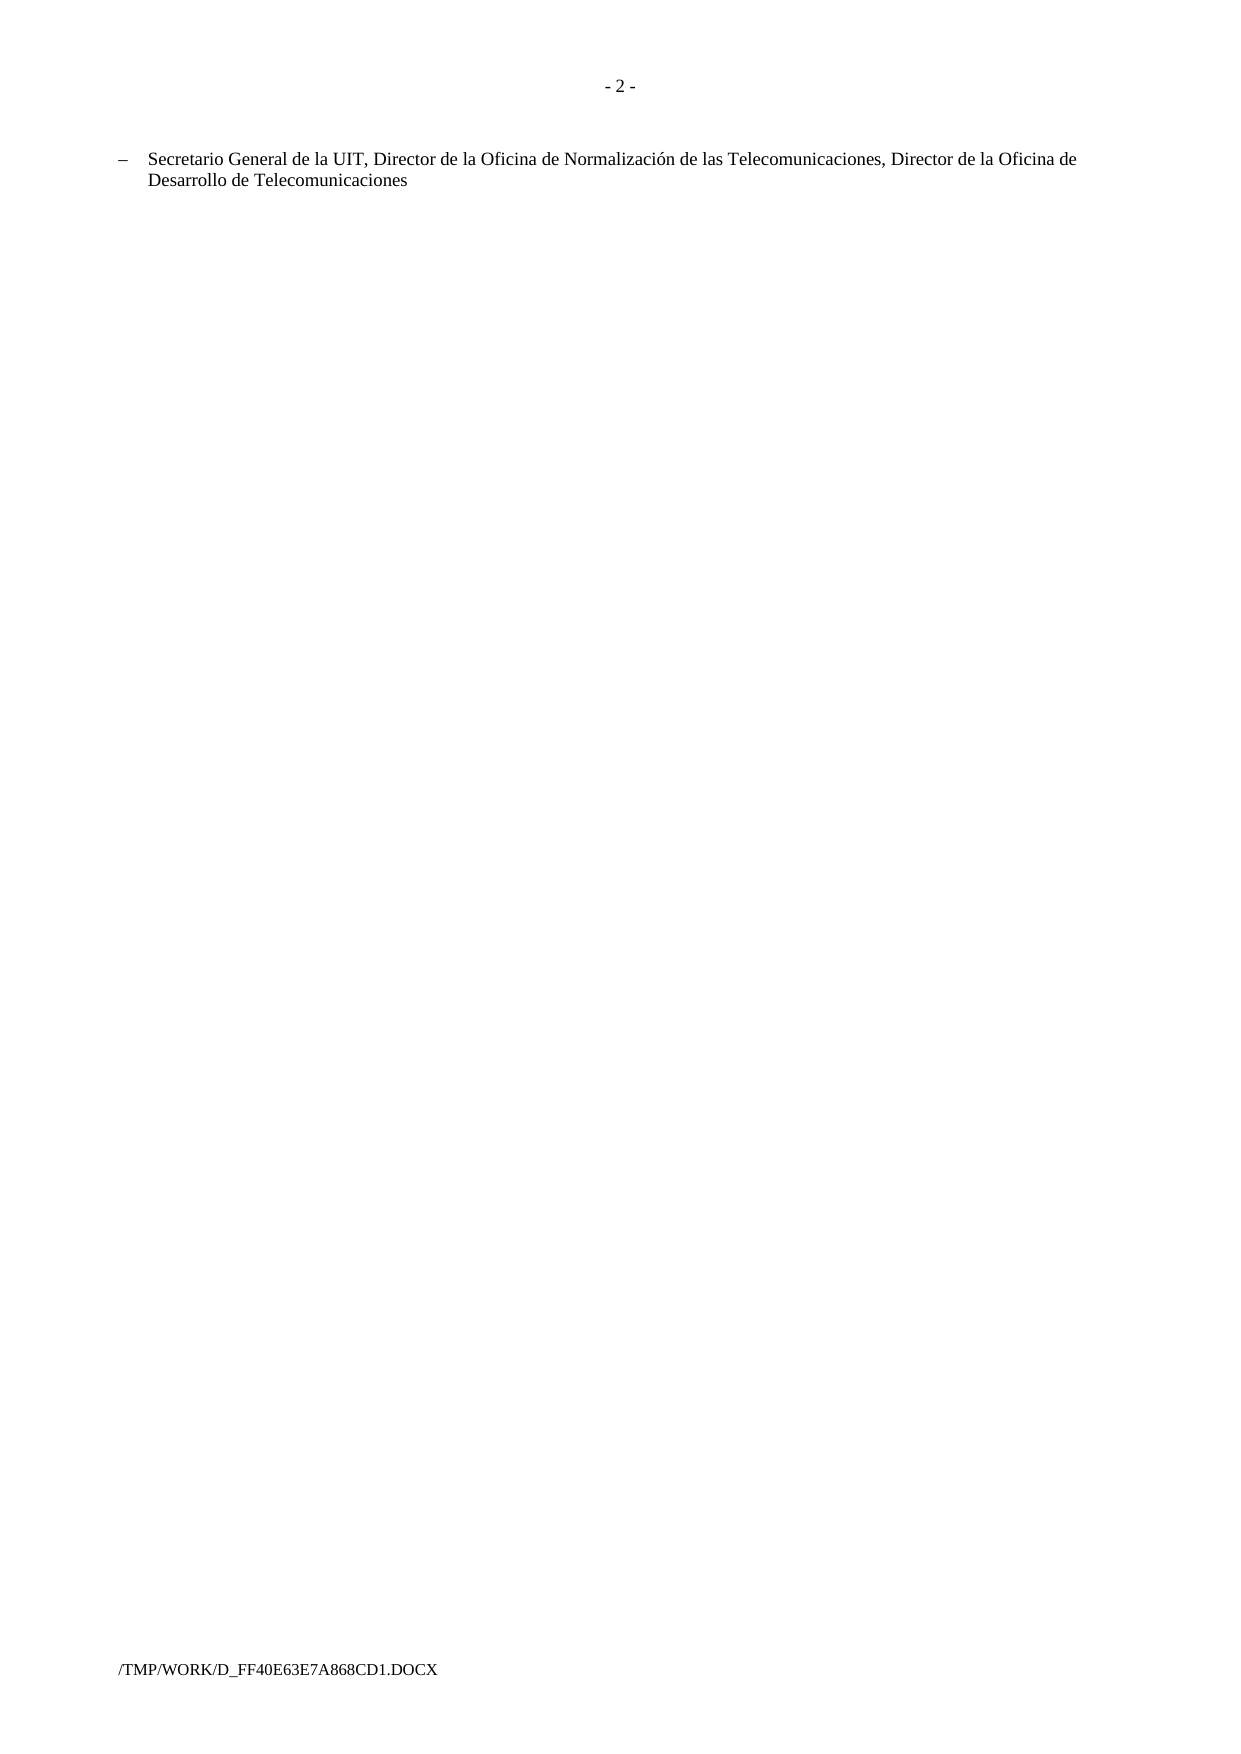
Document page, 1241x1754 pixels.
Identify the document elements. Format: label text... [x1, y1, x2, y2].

text – Secretario General de la UIT, Director de la Oficina de Normalización de las Telecomunicaciones, Director de la Oficina de Desarrollo de Telecomunicaciones [118, 148, 1122, 191]
